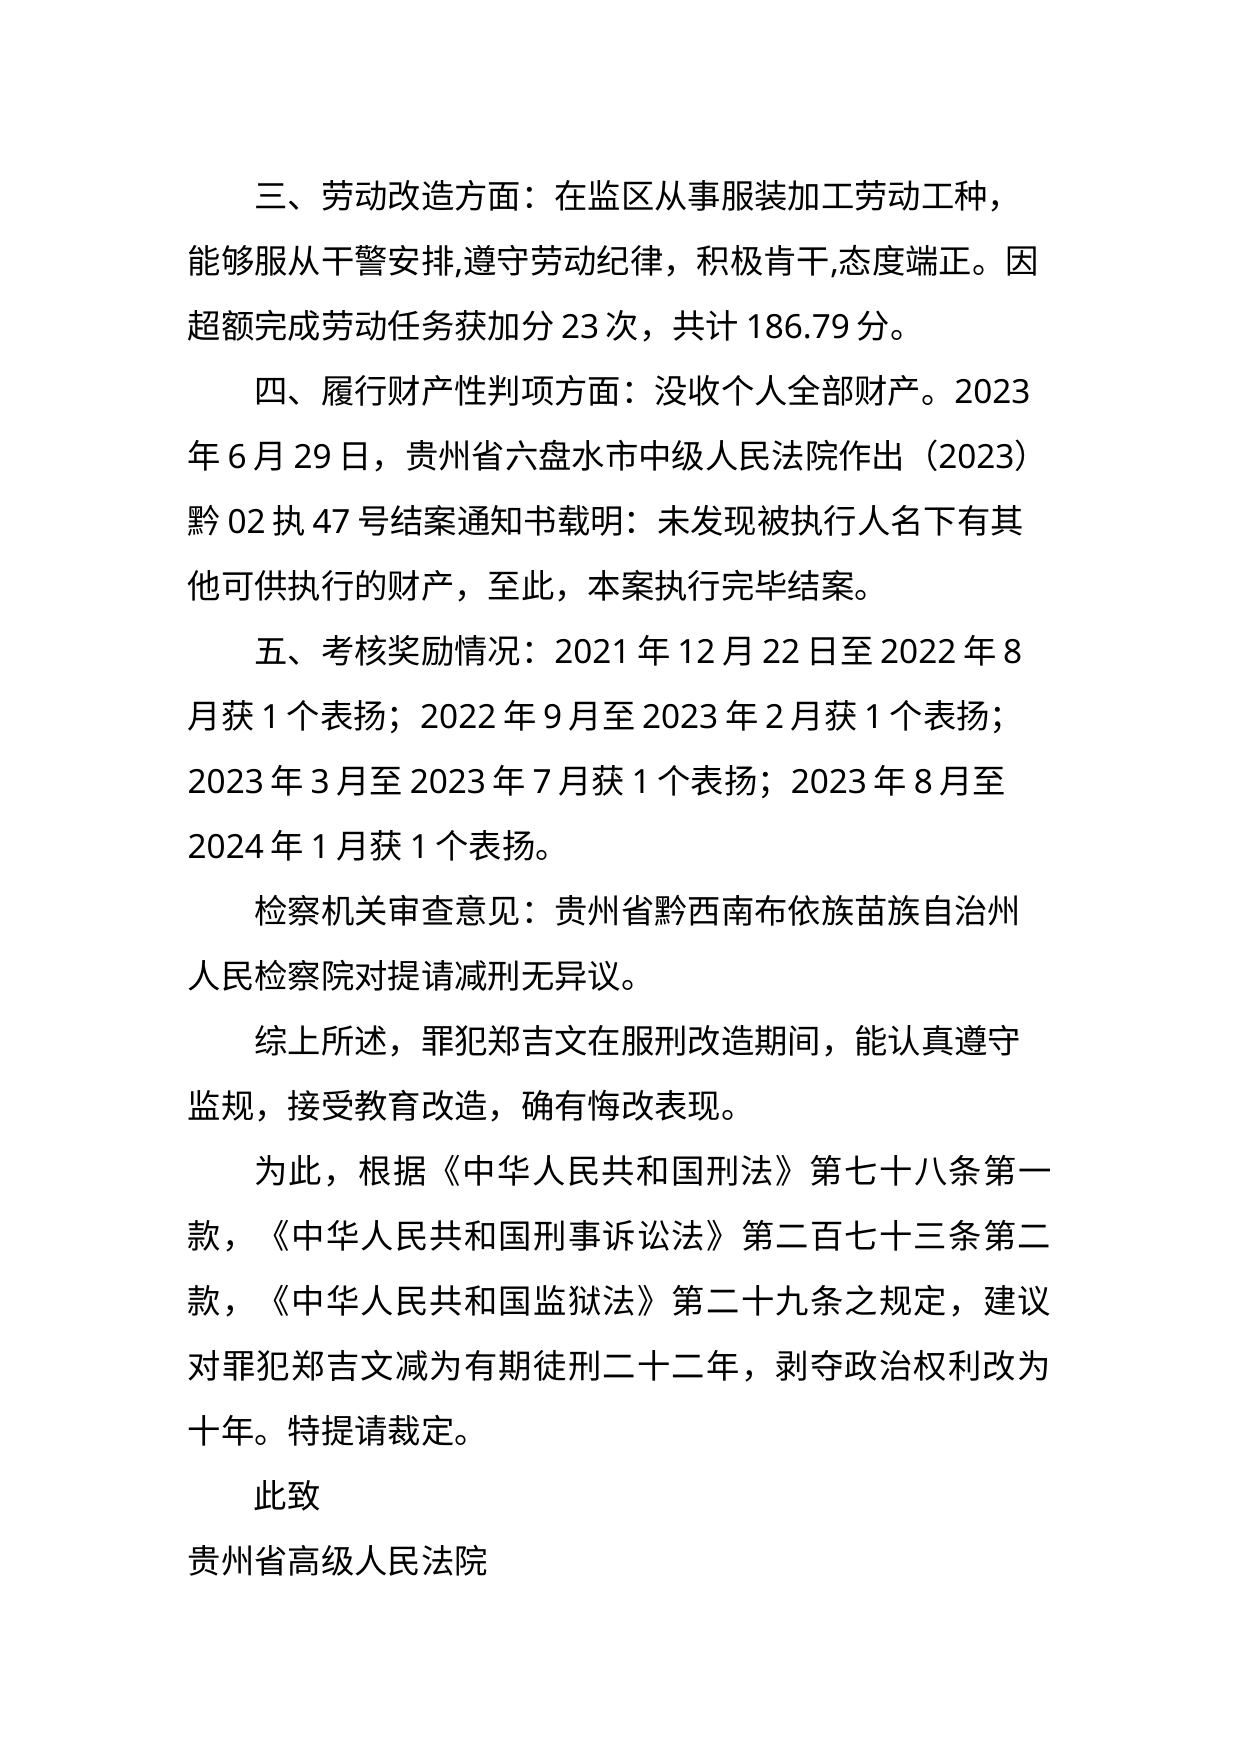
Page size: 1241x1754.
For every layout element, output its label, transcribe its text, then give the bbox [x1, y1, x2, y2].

text 检察机关审查意见：贵州省黔西南布依族苗族自治州人民检察院对提请减刑无异议。 [187, 877, 1053, 1007]
text 四、履行财产性判项方面：没收个人全部财产。2023年6月29日，贵州省六盘水市中级人民法院作出（2023）黔02执47号结案通知书载明：未发现被执行人名下有其他可供执行的财产，至此，本案执行完毕结案。 [187, 357, 1053, 617]
text 三、劳动改造方面：在监区从事服装加工劳动工种，能够服从干警安排,遵守劳动纪律，积极肯干,态度端正。因超额完成劳动任务获加分23次，共计186.79分。 [187, 162, 1053, 357]
text 综上所述，罪犯郑吉文在服刑改造期间，能认真遵守监规，接受教育改造，确有悔改表现。 [187, 1007, 1053, 1137]
text 此致 [187, 1462, 1053, 1527]
text 贵州省高级人民法院 [187, 1527, 1053, 1592]
text 为此，根据《中华人民共和国刑法》第七十八条第一款，《中华人民共和国刑事诉讼法》第二百七十三条第二款，《中华人民共和国监狱法》第二十九条之规定，建议对罪犯郑吉文减为有期徒刑二十二年，剥夺政治权利改为十年。特提请裁定。 [187, 1137, 1053, 1462]
text 五、考核奖励情况：2021年12月22日至2022年8月获1个表扬；2022年9月至2023年2月获1个表扬；2023年3月至2023年7月获1个表扬；2023年8月至2024年1月获1个表扬。 [187, 617, 1053, 877]
